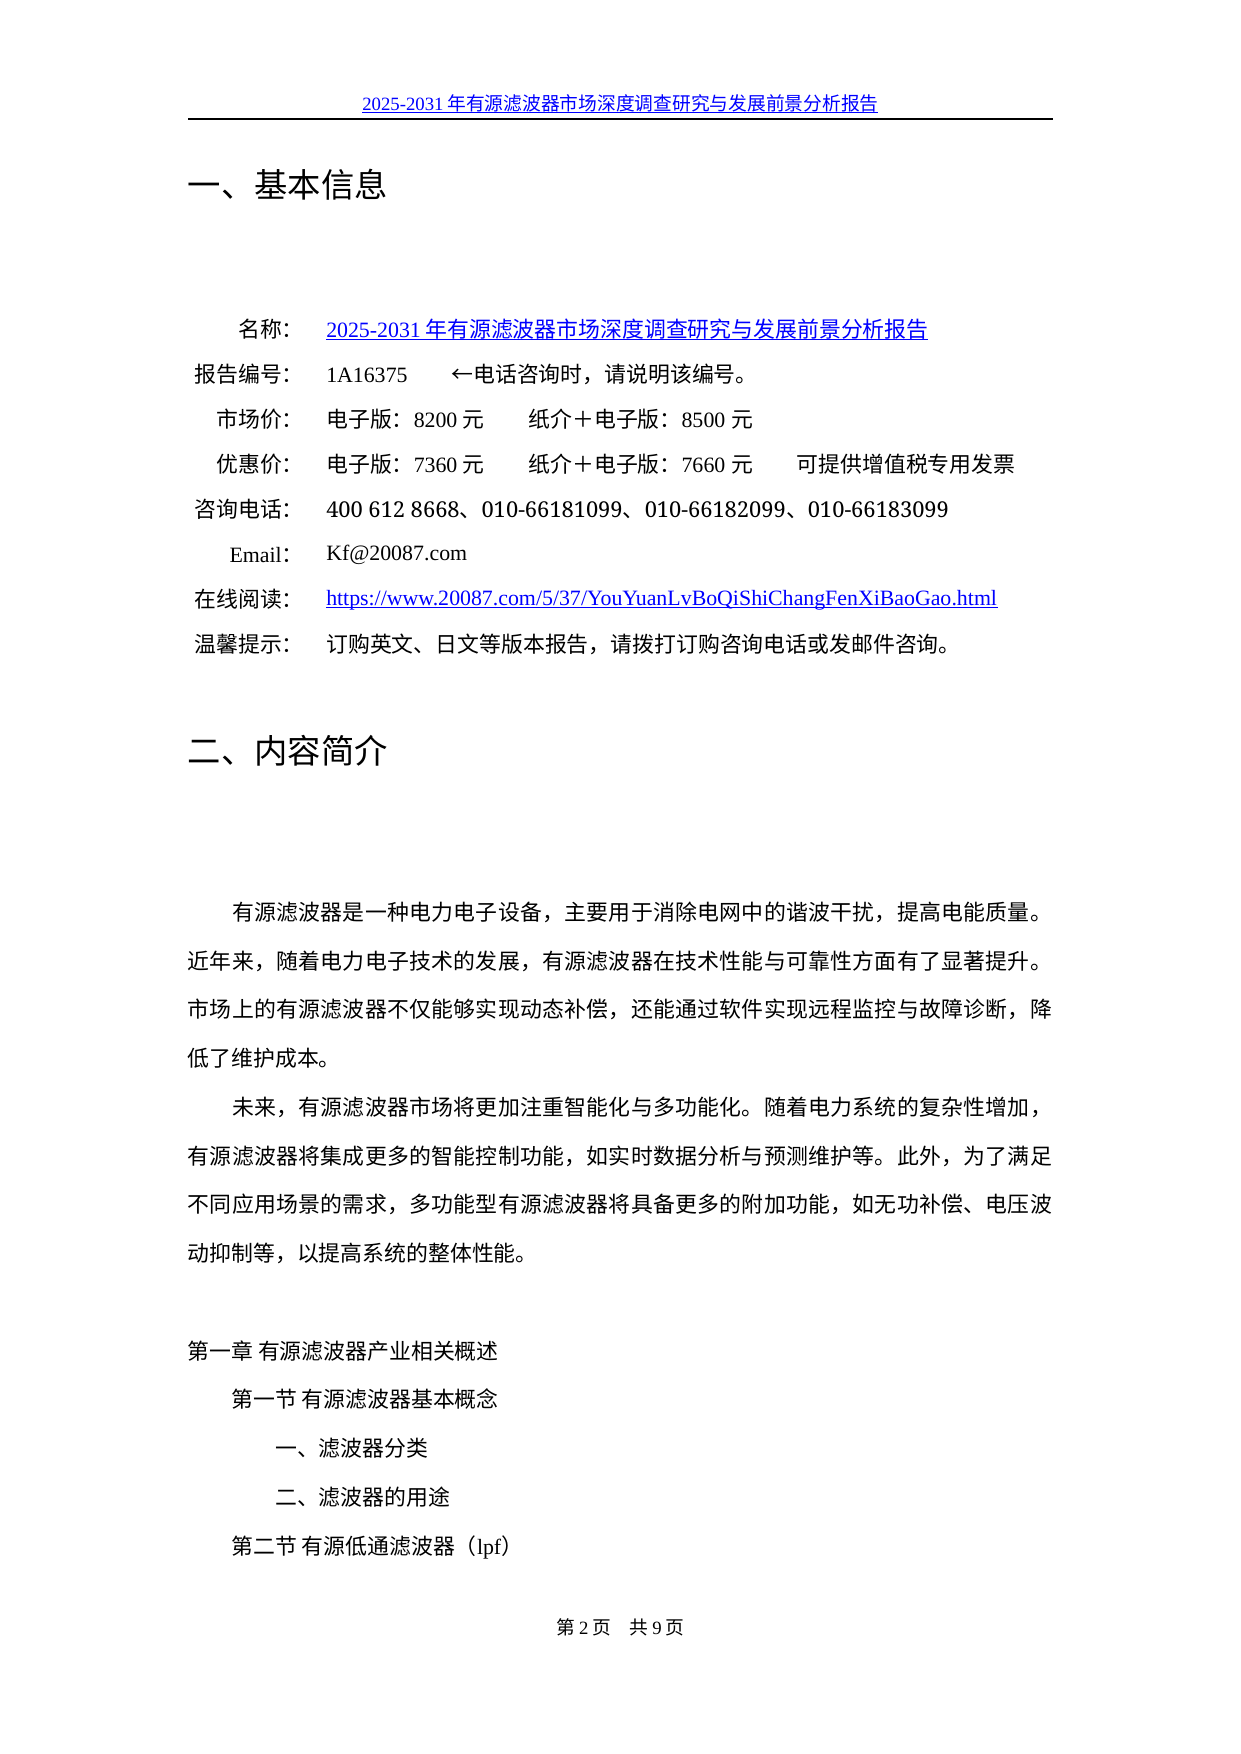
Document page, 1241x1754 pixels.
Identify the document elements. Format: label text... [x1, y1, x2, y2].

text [187, 894, 1053, 1561]
table_cell 电子版：8200 元 纸介＋电子版：8500 元 [315, 402, 1073, 447]
title 二、内容简介 [187, 717, 1053, 782]
table_cell 订购英文、日文等版本报告，请拨打订购咨询电话或发邮件咨询。 [315, 627, 1073, 672]
table_header 2025-2031年有源滤波器市场深度调查研究与发展前景分析报告 [315, 312, 1073, 357]
table_cell 咨询电话： [167, 492, 315, 537]
table_cell 在线阅读： [167, 582, 315, 627]
title 一、基本信息 [187, 150, 1053, 215]
table_cell 电子版：7360 元 纸介＋电子版：7660 元 可提供增值税专用发票 [315, 447, 1073, 492]
table_cell 优惠价： [167, 447, 315, 492]
table_cell Kf@20087.com [315, 537, 1073, 582]
table_cell Email： [167, 537, 315, 582]
table_cell [315, 582, 1073, 627]
table_cell 400 612 8668、010-66181099、010-66182099、010-66183099 [315, 492, 1073, 537]
table_cell 报告编号： [167, 357, 315, 402]
table_header 名称： [167, 312, 315, 357]
table_cell 1A16375 ←电话咨询时，请说明该编号。 [315, 357, 1073, 402]
table_cell 温馨提示： [167, 627, 315, 672]
table_cell 市场价： [167, 402, 315, 447]
